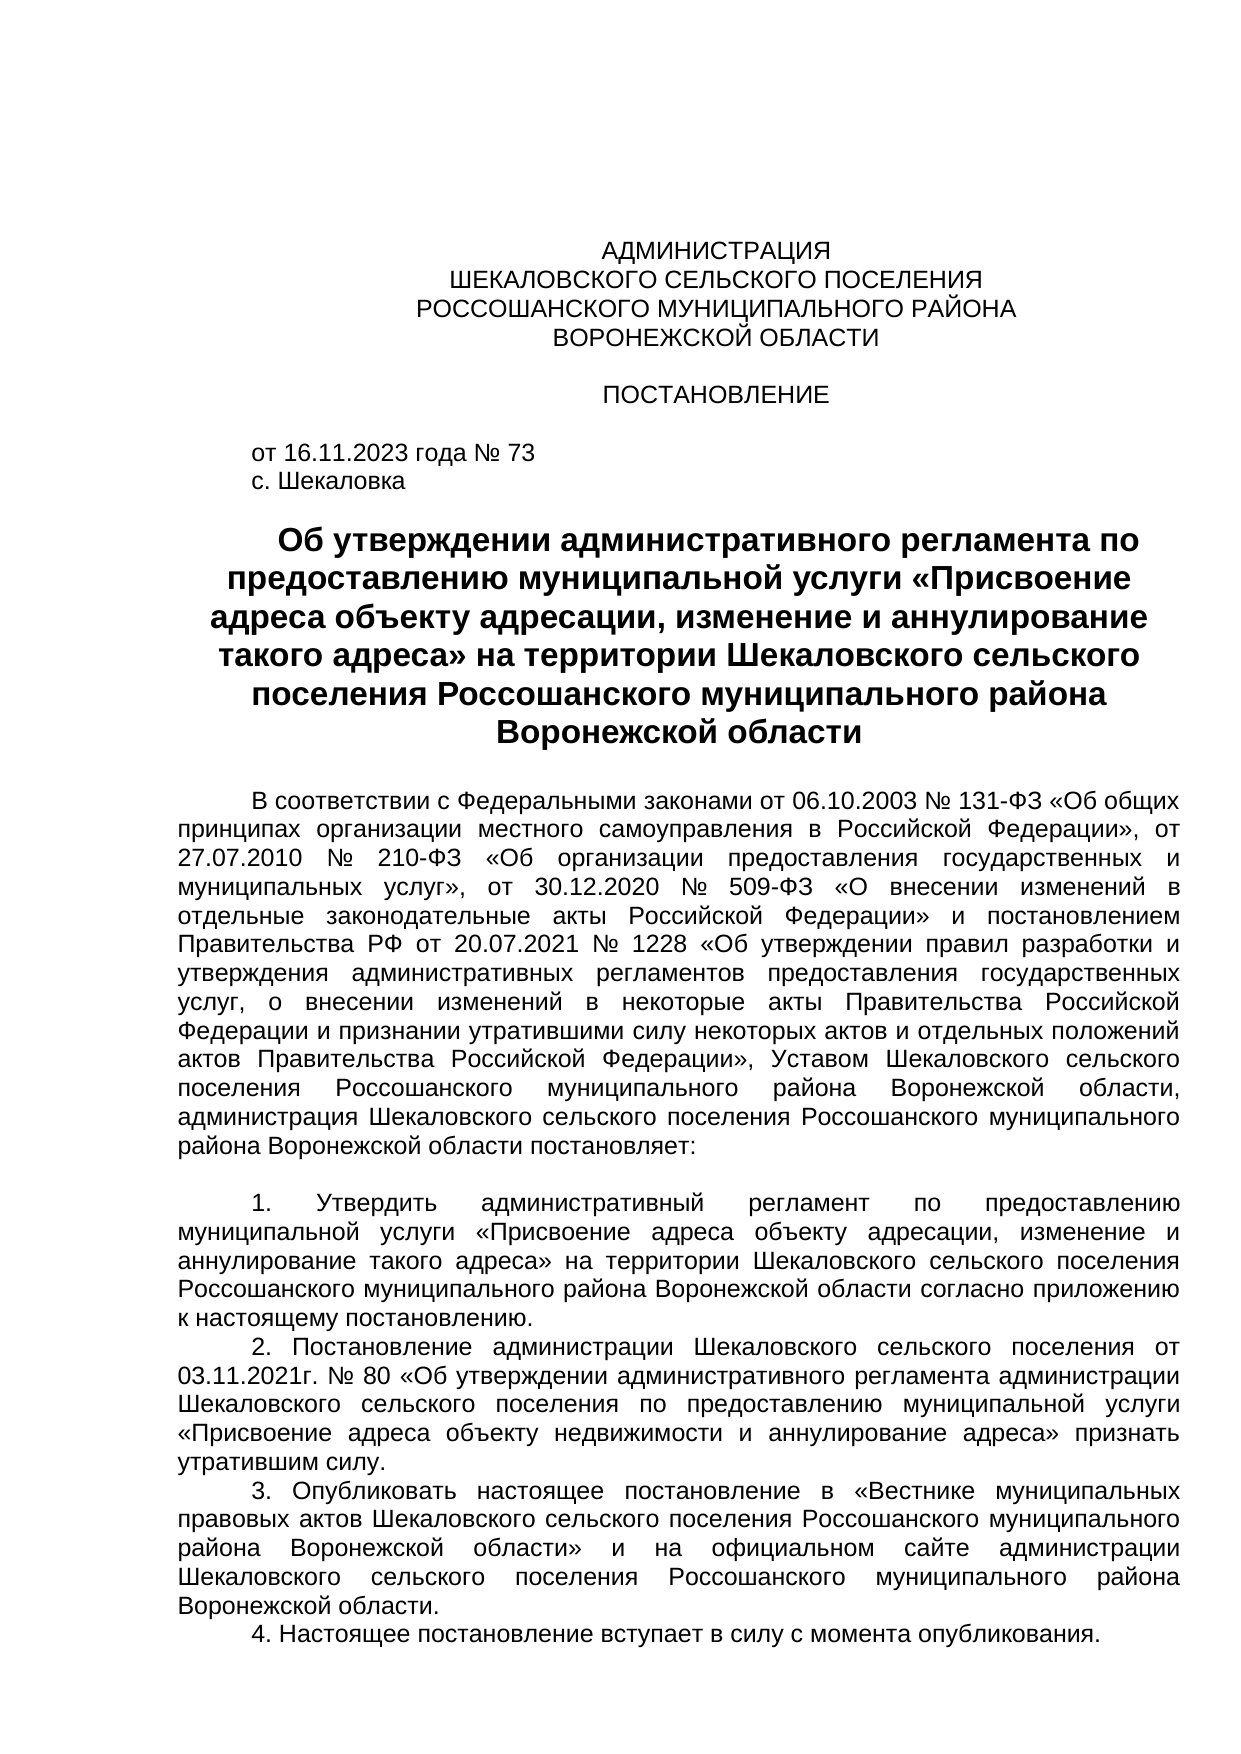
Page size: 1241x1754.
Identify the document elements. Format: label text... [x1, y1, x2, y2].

text РОССОШАНСКОГО МУНИЦИПАЛЬНОГО РАЙОНА [177, 294, 1181, 322]
text с. Шекаловка [177, 466, 1181, 495]
text Об утверждении административного регламента по предоставлению муниципальной услуги «Присвоение адреса объекту адресации, изменение и аннулирование такого адреса» на территории Шекаловского сельского поселения Россошанского муниципального района Воронежской области [177, 520, 1181, 751]
text ПОСТАНОВЛЕНИЕ [177, 380, 1181, 409]
text 1. Утвердить административный регламент по предоставлению муниципальной услуги «Присвоение адреса объекту адресации, изменение и аннулирование такого адреса» на территории Шекаловского сельского поселения Россошанского муниципального района Воронежской области согласно приложению к настоящему постановлению. [177, 1188, 1181, 1332]
text 4. Настоящее постановление вступает в силу с момента опубликования. [177, 1619, 1181, 1648]
text ВОРОНЕЖСКОЙ ОБЛАСТИ [177, 322, 1181, 351]
text 2. Постановление администрации Шекаловского сельского поселения от 03.11.2021г. № 80 «Об утверждении административного регламента администрации Шекаловского сельского поселения по предоставлению муниципальной услуги «Присвоение адреса объекту недвижимости и аннулирование адреса» признать утратившим силу. [177, 1332, 1181, 1476]
text от 16.11.2023 года № 73 [177, 437, 1181, 466]
text 3. Опубликовать настоящее постановление в «Вестнике муниципальных правовых актов Шекаловского сельского поселения Россошанского муниципального района Воронежской области» и на официальном сайте администрации Шекаловского сельского поселения Россошанского муниципального района Воронежской области. [177, 1476, 1181, 1619]
text В соответствии с Федеральными законами от 06.10.2003 № 131-ФЗ «Об общих принципах организации местного самоуправления в Российской Федерации», от 27.07.2010 № 210-ФЗ «Об организации предоставления государственных и муниципальных услуг», от 30.12.2020 № 509-ФЗ «О внесении изменений в отдельные законодательные акты Российской Федерации» и постановлением Правительства РФ от 20.07.2021 № 1228 «Об утверждении правил разработки и утверждения административных регламентов предоставления государственных услуг, о внесении изменений в некоторые акты Правительства Российской Федерации и признании утратившими силу некоторых актов и отдельных положений актов Правительства Российской Федерации», Уставом Шекаловского сельского поселения Россошанского муниципального района Воронежской области, администрация Шекаловского сельского поселения Россошанского муниципального района Воронежской области постановляет: [177, 786, 1181, 1159]
text АДМИНИСТРАЦИЯ [177, 236, 1181, 265]
text ШЕКАЛОВСКОГО СЕЛЬСКОГО ПОСЕЛЕНИЯ [177, 265, 1181, 294]
